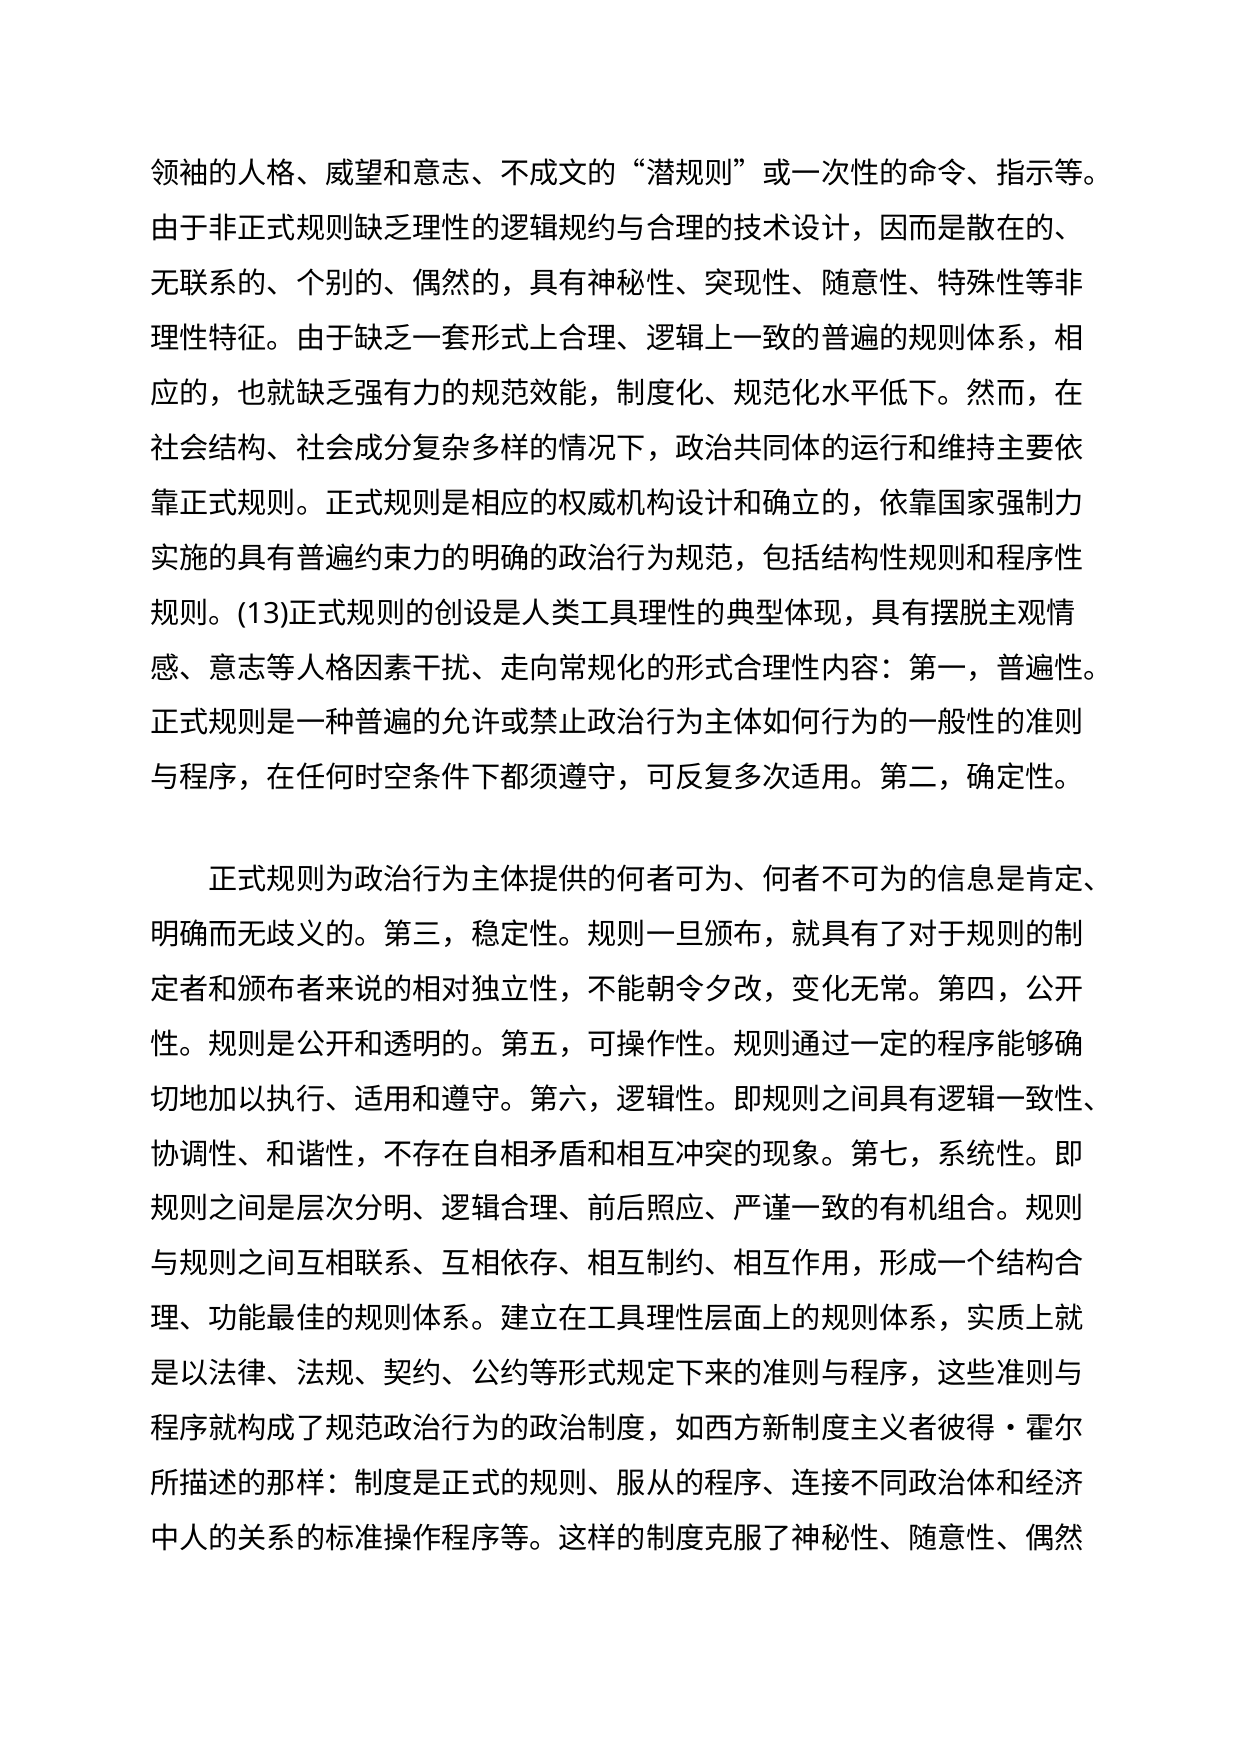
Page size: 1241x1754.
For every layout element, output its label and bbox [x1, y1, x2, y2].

text [150, 856, 1090, 1557]
text [150, 150, 1090, 796]
